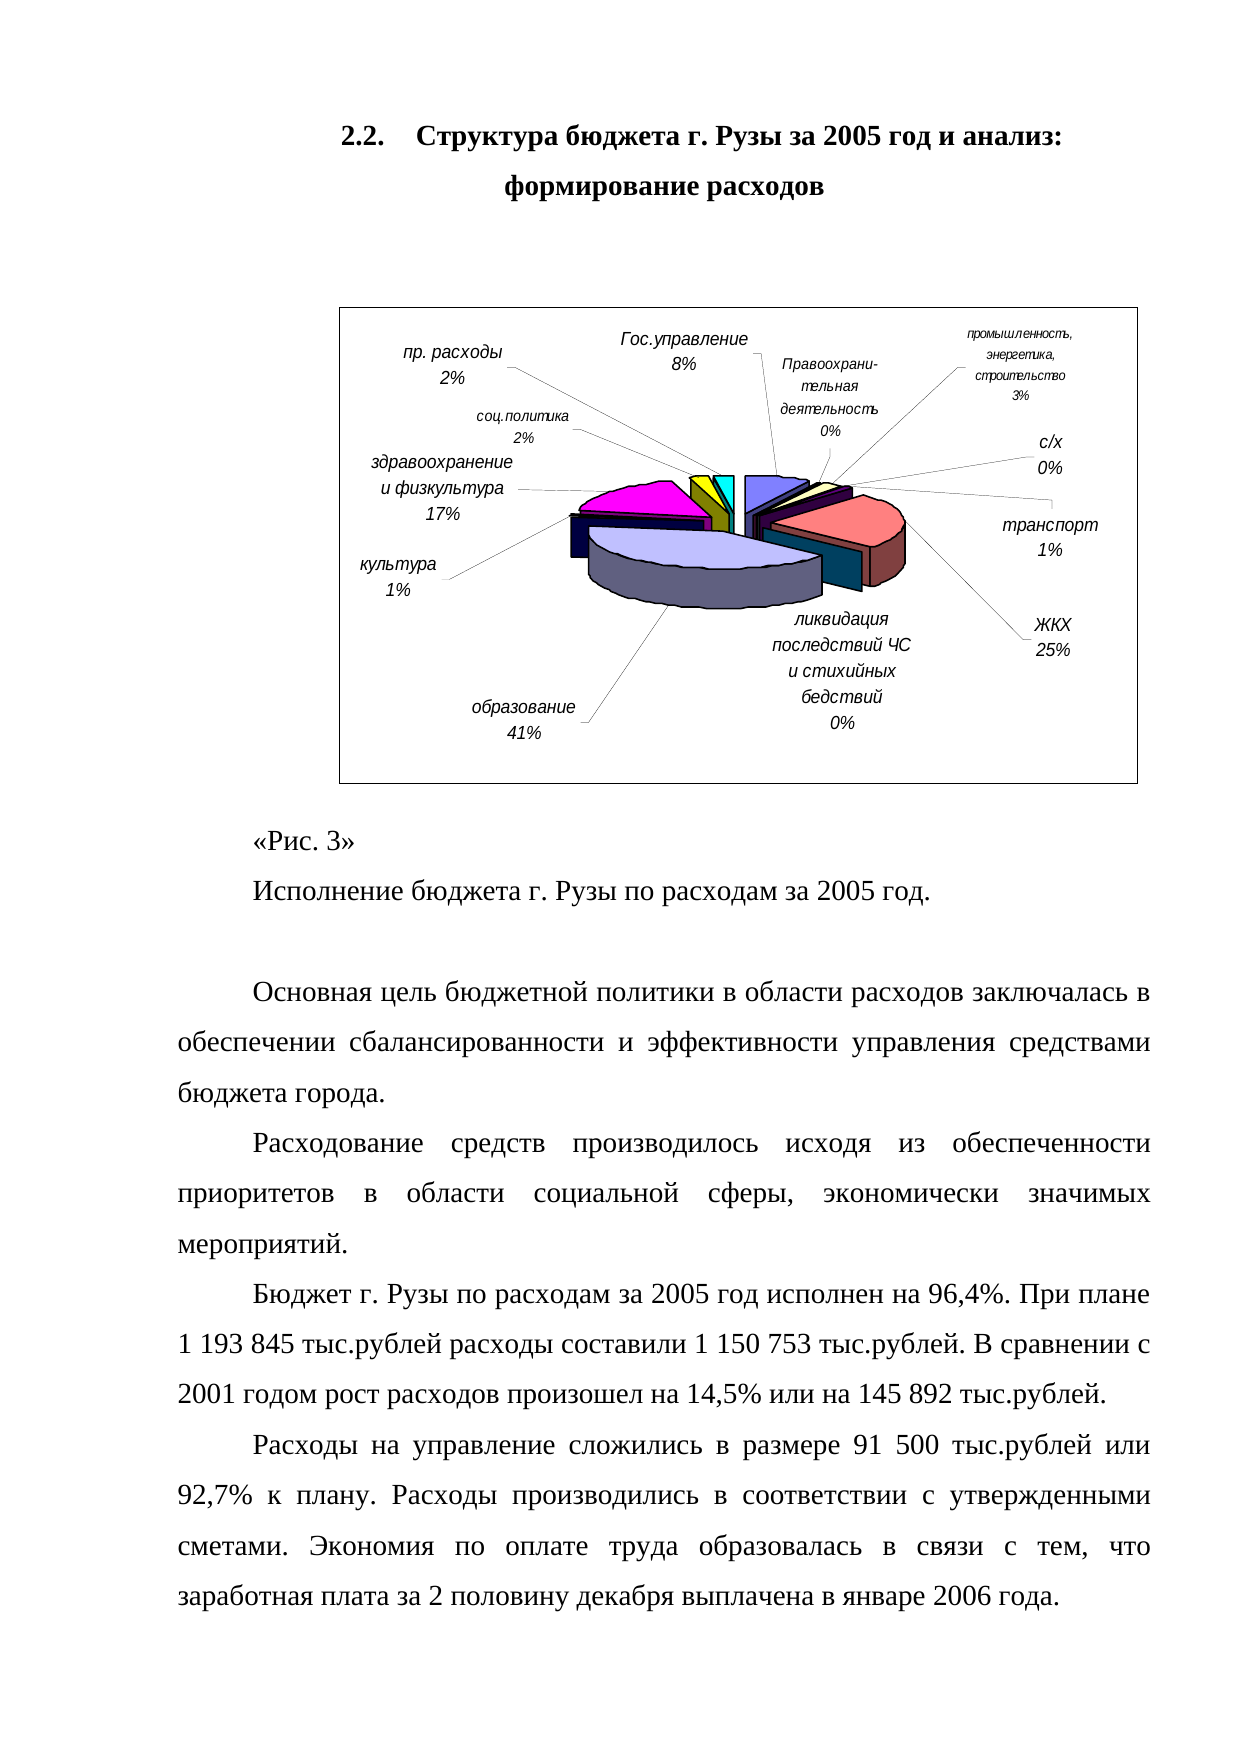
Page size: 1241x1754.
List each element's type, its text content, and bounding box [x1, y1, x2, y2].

text Расходы на управление сложились в размере 91 500 тыс.рублей или 92,7% к плану. Расходы производились в соответствии с утвержденными сметами. Экономия по оплате труда образовалась в связи с тем, что заработная плата за 2 половину декабря выплачена в январе 2006 года. [177, 1427, 1152, 1611]
text Исполнение бюджета г. Рузы по расходам за 2005 год. [177, 873, 1152, 907]
list Структура бюджета г. Рузы за 2005 год и анализ: формирование расходов [177, 118, 1152, 202]
subtitle Расходование средств производилось исходя из обеспеченности приоритетов в области социальной сферы, экономически значимых мероприятий. [177, 1125, 1152, 1259]
text «Рис. 3» [177, 269, 1152, 857]
subtitle Бюджет г. Рузы по расходам за 2005 год исполнен на 96,4%. При плане 1 193 845 тыс.рублей расходы составили 1 150 753 тыс.рублей. В сравнении с 2001 годом рост расходов произошел на 14,5% или на 145 892 тыс.рублей. [177, 1276, 1152, 1410]
subtitle Основная цель бюджетной политики в области расходов заключалась в обеспечении сбалансированности и эффективности управления средствами бюджета города. [177, 974, 1152, 1108]
